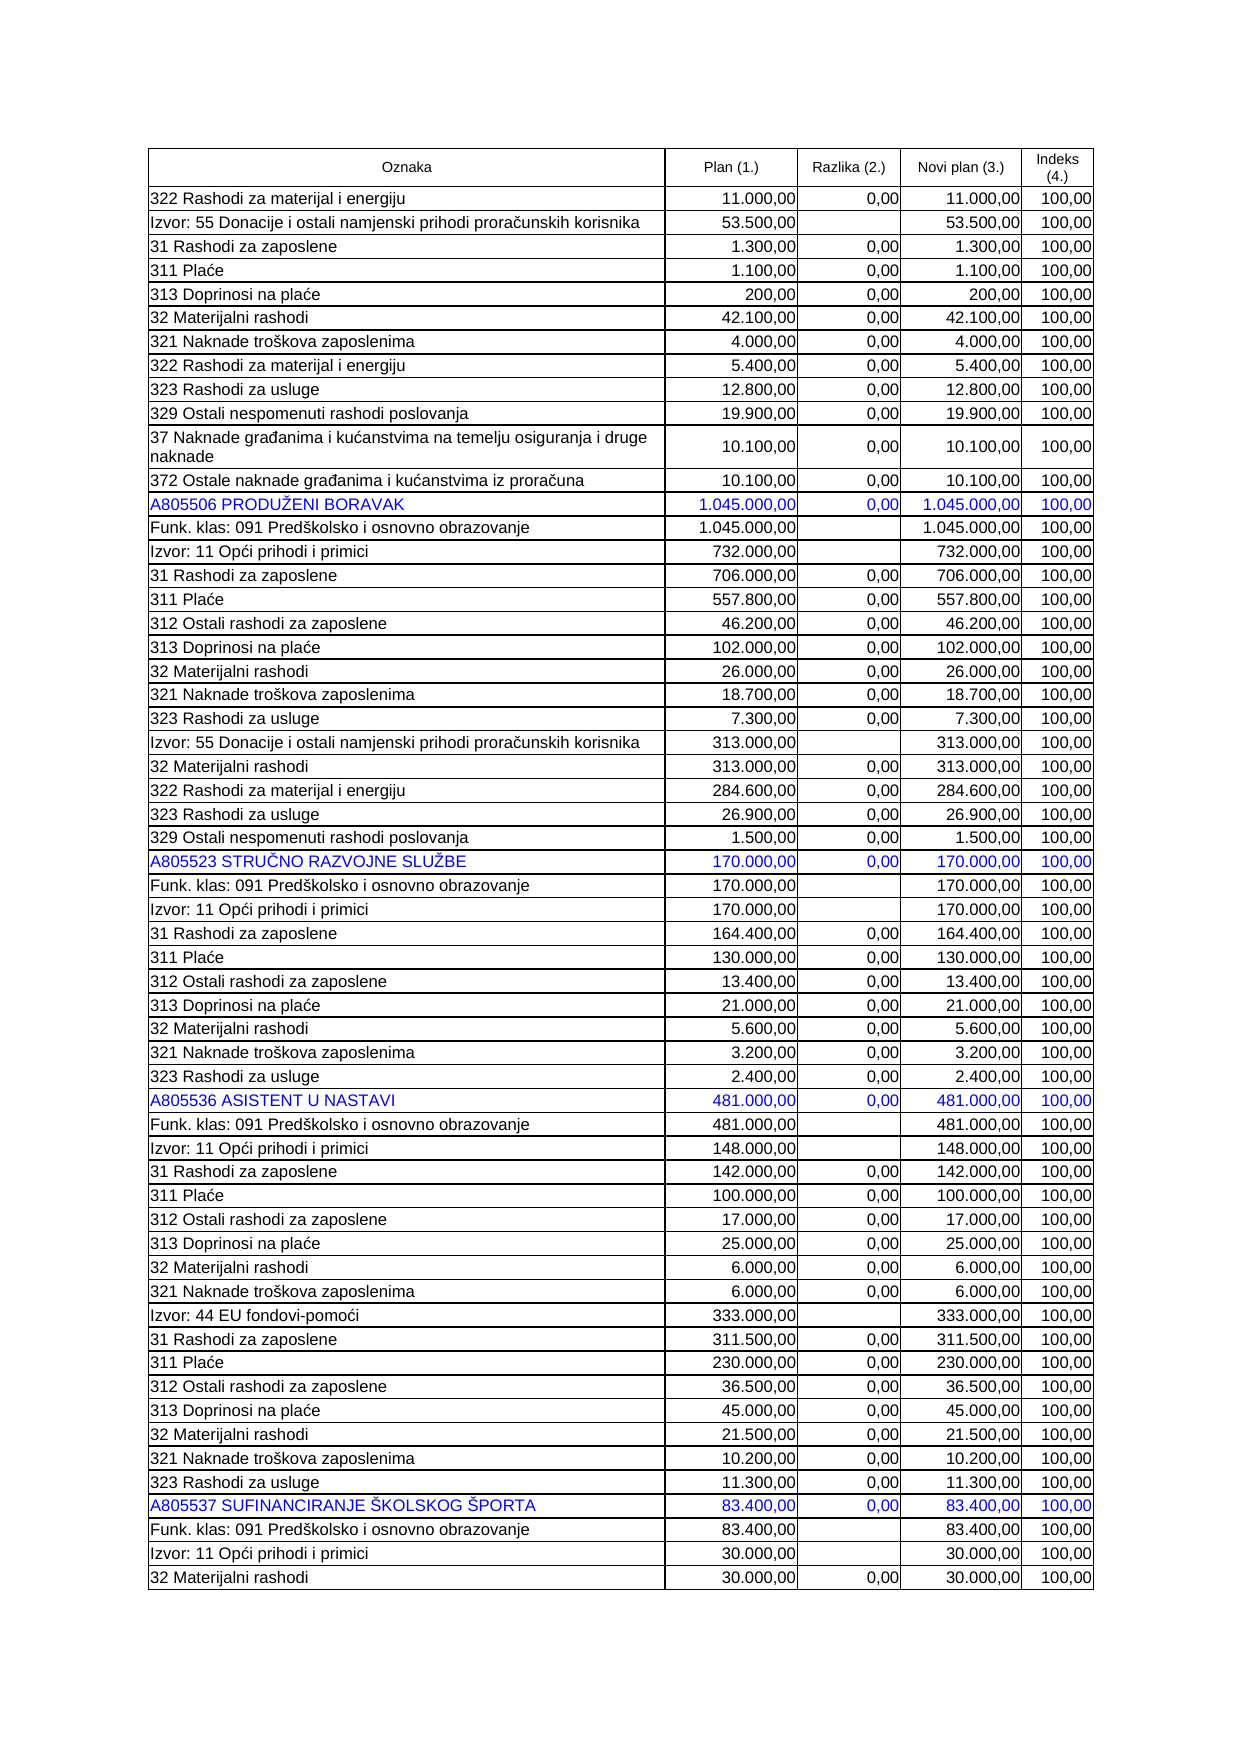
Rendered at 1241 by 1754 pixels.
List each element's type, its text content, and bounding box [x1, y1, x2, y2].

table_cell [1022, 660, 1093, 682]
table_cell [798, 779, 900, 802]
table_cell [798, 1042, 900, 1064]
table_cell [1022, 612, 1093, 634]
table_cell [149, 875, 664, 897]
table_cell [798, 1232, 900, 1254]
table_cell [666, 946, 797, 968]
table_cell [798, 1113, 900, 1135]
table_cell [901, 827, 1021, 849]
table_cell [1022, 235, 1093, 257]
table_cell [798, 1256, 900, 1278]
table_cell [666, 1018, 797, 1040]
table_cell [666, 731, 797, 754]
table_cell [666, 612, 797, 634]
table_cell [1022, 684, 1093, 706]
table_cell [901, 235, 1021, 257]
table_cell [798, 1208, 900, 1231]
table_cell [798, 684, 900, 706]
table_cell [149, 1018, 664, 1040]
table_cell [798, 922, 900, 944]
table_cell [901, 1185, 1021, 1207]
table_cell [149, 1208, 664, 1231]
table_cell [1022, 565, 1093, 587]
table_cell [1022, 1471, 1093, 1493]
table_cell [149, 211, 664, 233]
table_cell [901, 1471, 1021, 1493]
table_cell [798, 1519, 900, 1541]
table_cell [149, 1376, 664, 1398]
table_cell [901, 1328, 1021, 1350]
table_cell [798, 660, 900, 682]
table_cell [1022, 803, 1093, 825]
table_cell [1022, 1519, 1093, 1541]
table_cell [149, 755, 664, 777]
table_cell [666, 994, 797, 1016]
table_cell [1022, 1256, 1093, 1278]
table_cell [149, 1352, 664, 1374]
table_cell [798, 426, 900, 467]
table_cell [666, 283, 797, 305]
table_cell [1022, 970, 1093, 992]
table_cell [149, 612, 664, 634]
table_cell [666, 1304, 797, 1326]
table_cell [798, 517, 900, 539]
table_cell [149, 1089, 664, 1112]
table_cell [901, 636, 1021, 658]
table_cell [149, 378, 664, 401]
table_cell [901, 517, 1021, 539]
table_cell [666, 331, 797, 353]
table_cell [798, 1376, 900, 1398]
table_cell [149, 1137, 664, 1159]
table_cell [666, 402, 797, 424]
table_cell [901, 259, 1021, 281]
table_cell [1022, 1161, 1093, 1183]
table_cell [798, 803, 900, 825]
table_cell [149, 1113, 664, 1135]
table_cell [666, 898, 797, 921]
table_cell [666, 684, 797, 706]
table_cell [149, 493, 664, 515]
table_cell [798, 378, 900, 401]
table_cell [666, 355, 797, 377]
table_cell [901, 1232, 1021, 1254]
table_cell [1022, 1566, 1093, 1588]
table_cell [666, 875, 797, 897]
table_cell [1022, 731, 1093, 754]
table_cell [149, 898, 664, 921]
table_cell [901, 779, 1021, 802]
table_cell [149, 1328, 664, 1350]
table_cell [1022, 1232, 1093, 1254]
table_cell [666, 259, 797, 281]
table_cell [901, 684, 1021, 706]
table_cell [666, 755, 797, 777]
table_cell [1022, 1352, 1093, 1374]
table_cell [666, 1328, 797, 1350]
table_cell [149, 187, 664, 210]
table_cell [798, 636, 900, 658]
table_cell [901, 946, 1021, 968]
table_header Razlika (2.) [798, 149, 900, 186]
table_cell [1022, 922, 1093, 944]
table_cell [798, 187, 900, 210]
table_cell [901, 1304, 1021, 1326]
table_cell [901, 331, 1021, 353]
table_header Oznaka [149, 149, 664, 186]
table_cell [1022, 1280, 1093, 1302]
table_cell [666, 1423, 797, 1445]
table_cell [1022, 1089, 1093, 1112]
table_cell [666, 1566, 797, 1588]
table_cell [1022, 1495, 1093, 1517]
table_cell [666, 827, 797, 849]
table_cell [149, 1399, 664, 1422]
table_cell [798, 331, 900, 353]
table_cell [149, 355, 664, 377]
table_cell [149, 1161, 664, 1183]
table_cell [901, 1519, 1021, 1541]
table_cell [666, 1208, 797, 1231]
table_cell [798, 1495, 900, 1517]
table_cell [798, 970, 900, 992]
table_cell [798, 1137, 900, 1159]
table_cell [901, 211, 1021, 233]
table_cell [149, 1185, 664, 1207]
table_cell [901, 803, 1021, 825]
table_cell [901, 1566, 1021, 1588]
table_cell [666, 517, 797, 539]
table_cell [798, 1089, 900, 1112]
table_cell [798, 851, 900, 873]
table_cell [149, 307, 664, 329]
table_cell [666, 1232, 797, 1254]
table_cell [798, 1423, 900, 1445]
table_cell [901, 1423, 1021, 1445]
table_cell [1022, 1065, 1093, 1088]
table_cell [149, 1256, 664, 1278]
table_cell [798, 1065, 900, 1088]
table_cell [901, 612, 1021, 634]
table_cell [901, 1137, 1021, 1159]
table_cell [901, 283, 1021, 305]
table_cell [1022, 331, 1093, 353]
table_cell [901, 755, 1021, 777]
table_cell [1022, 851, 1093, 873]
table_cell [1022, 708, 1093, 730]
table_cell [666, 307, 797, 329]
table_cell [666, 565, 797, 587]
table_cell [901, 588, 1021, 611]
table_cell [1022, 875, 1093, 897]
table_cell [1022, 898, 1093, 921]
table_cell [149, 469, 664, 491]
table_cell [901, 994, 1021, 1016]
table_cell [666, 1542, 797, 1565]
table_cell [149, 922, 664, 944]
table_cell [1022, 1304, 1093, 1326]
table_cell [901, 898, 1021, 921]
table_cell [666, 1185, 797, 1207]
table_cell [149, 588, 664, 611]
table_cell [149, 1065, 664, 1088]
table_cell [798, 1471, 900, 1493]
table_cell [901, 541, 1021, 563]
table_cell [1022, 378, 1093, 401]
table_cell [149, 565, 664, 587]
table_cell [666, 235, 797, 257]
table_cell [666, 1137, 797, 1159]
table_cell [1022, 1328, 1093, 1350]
table_header Indeks (4.) [1022, 149, 1093, 186]
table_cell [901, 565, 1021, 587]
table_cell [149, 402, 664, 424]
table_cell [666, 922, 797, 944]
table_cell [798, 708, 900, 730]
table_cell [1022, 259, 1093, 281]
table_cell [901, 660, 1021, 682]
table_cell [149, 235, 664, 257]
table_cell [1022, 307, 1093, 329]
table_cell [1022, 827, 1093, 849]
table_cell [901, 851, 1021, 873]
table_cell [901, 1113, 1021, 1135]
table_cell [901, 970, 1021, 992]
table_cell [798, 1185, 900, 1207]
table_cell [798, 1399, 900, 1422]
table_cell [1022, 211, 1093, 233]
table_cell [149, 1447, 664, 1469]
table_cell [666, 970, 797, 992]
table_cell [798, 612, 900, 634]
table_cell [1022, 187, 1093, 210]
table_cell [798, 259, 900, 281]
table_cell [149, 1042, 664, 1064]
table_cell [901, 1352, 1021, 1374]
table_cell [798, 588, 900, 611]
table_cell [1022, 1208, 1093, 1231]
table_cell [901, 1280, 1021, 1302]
table_header Plan (1.) [666, 149, 797, 186]
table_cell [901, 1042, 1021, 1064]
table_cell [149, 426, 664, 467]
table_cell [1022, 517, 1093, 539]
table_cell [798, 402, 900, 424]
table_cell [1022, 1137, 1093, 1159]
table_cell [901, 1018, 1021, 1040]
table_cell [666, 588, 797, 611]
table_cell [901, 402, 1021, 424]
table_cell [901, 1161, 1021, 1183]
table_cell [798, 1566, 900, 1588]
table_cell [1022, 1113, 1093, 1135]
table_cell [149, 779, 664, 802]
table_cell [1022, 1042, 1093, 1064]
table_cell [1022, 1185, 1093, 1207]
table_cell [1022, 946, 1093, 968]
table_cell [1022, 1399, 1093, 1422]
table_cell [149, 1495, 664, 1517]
table_header Novi plan (3.) [901, 149, 1021, 186]
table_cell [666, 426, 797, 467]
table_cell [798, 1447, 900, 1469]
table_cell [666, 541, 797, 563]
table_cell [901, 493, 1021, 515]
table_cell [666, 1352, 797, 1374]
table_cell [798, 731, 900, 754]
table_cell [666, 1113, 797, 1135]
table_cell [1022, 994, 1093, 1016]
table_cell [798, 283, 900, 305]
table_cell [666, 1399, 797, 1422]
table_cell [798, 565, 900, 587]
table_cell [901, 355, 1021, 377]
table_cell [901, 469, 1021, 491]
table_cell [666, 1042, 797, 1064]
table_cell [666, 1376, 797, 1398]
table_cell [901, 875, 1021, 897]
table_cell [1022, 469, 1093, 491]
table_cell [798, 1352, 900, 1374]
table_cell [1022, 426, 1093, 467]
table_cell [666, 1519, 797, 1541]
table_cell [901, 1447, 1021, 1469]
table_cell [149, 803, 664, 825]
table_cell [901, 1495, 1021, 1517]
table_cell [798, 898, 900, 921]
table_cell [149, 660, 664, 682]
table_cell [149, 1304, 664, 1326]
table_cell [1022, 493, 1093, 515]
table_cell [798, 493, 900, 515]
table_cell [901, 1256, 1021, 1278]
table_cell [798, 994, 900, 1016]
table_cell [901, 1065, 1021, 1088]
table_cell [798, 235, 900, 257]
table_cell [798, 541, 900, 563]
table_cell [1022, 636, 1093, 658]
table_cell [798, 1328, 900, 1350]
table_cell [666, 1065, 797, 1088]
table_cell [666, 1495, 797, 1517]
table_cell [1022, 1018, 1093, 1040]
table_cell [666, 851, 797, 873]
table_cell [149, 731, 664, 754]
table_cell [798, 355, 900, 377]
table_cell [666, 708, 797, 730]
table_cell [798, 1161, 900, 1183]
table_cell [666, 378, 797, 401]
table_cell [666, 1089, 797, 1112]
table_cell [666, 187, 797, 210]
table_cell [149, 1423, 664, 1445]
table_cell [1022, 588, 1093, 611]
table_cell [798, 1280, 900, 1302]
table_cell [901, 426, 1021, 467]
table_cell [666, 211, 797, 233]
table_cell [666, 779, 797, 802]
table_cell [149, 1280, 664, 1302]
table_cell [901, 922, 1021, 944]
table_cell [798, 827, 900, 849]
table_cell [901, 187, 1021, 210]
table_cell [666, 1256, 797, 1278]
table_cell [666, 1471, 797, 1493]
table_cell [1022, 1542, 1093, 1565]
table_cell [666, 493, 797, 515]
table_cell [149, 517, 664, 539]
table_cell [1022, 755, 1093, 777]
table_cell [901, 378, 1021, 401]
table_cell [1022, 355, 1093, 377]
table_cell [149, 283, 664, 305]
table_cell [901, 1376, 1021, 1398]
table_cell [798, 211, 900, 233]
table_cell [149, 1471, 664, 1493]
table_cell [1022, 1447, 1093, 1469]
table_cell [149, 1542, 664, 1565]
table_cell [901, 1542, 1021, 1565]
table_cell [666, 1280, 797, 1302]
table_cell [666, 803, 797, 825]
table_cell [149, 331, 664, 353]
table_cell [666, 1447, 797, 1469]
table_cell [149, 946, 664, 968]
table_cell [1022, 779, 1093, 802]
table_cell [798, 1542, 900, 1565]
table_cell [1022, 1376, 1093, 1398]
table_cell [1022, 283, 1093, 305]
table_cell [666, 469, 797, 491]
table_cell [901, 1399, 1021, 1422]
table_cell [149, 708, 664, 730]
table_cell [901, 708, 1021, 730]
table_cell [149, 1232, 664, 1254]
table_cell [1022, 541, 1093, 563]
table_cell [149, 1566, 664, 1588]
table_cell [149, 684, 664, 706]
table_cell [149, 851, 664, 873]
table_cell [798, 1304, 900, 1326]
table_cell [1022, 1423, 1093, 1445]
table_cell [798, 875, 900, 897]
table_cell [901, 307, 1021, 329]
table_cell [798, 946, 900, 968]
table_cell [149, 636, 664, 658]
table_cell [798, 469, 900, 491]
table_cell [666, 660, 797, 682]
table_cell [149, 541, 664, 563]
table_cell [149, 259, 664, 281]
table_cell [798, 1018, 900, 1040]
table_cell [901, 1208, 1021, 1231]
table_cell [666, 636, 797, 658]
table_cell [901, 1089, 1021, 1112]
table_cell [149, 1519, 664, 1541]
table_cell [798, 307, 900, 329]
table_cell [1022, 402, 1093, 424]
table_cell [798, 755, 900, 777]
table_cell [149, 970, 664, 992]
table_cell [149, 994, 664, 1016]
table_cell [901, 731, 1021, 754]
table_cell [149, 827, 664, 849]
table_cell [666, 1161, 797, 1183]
